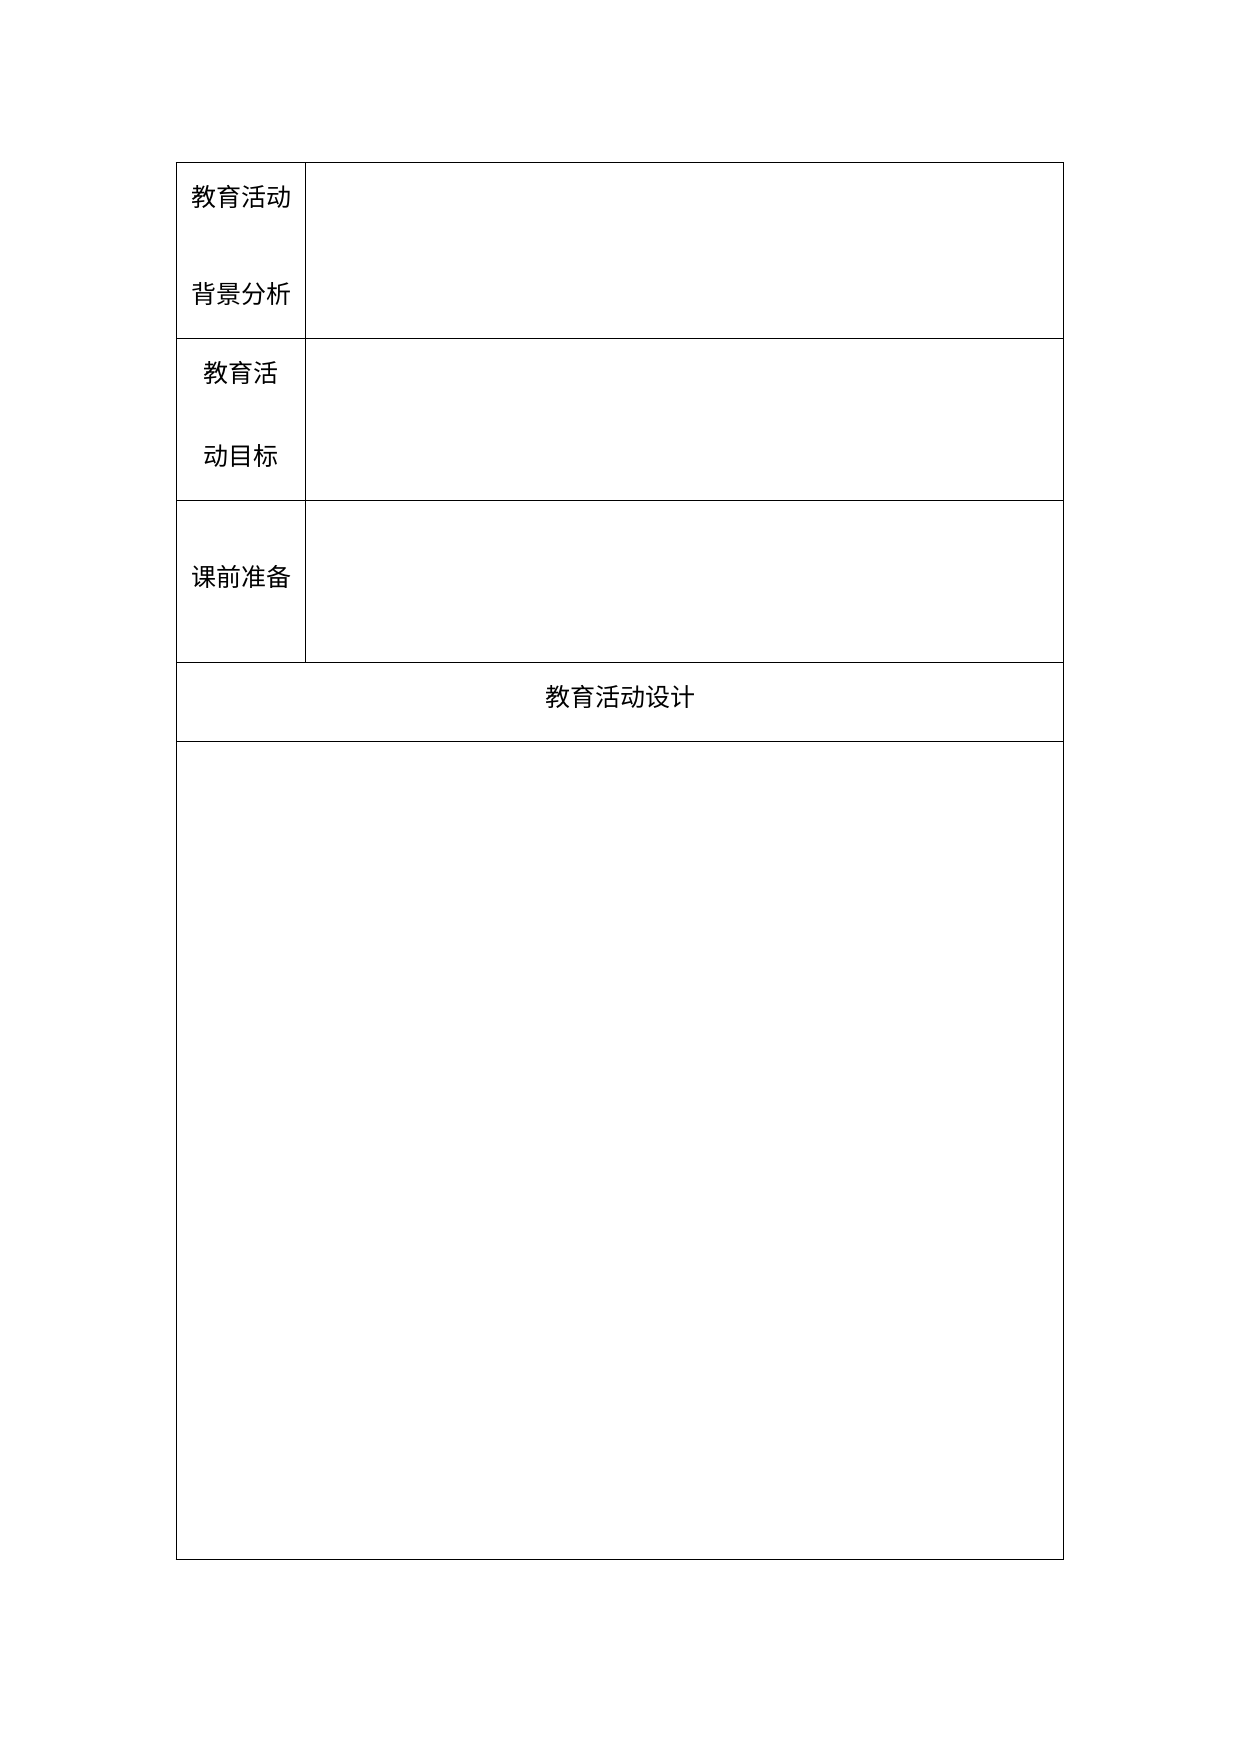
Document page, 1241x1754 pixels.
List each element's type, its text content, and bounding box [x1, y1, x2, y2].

table_cell 教育活动背景分析 [177, 163, 305, 338]
table_cell [306, 339, 1063, 500]
table_cell 教育活动设计 [177, 663, 1063, 741]
table_cell [306, 501, 1063, 662]
table_cell [306, 163, 1063, 338]
table_cell [177, 742, 1063, 1559]
table_cell 教育活 动目标 [177, 339, 305, 500]
table_cell 课前准备 [177, 501, 305, 662]
